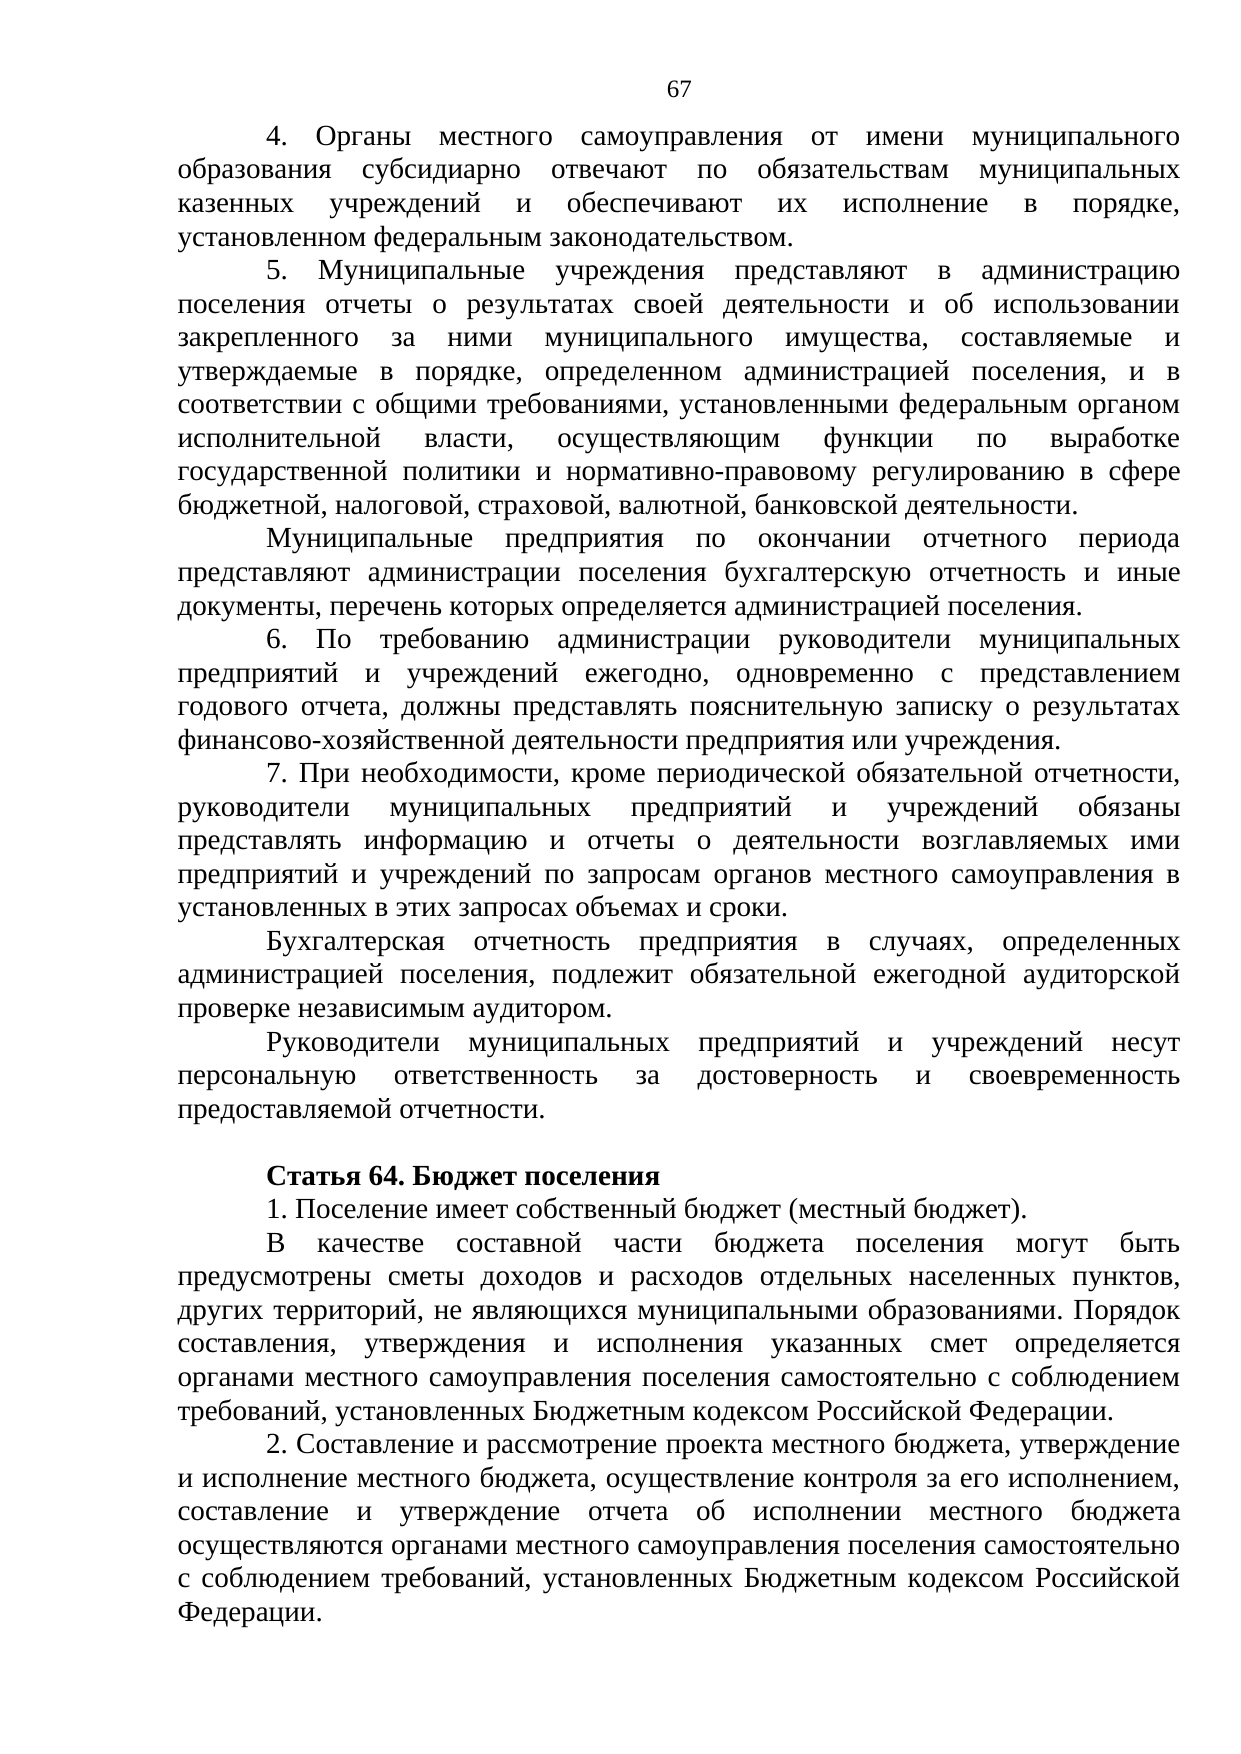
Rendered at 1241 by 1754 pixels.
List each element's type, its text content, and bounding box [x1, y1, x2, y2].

subtitle 4. Органы местного самоуправления от имени муниципального образования субсидиарно отвечают по обязательствам муниципальных казенных учреждений и обеспечивают их исполнение в порядке, установленном федеральным законодательством. [177, 118, 1181, 252]
text В качестве составной части бюджета поселения могут быть предусмотрены сметы доходов и расходов отдельных населенных пунктов, других территорий, не являющихся муниципальными образованиями. Порядок составления, утверждения и исполнения указанных смет определяется органами местного самоуправления поселения самостоятельно с соблюдением требований, установленных Бюджетным кодексом Российской Федерации. [177, 1225, 1181, 1426]
text 5. Муниципальные учреждения представляют в администрацию поселения отчеты о результатах своей деятельности и об использовании закрепленного за ними муниципального имущества, составляемые и утверждаемые в порядке, определенном администрацией поселения, и в соответствии с общими требованиями, установленными федеральным органом исполнительной власти, осуществляющим функции по выработке государственной политики и нормативно-правовому регулированию в сфере бюджетной, налоговой, страховой, валютной, банковской деятельности. [177, 252, 1181, 521]
text Статья 64. Бюджет поселения [177, 1158, 1181, 1191]
text Бухгалтерская отчетность предприятия в случаях, определенных администрацией поселения, подлежит обязательной ежегодной аудиторской проверке независимым аудитором. [177, 923, 1181, 1024]
text Муниципальные предприятия по окончании отчетного периода представляют администрации поселения бухгалтерскую отчетность и иные документы, перечень которых определяется администрацией поселения. [177, 521, 1181, 621]
subtitle Руководители муниципальных предприятий и учреждений несут персональную ответственность за достоверность и своевременность предоставляемой отчетности. [177, 1024, 1181, 1124]
text 1. Поселение имеет собственный бюджет (местный бюджет). [177, 1191, 1181, 1225]
text 2. Составление и рассмотрение проекта местного бюджета, утверждение и исполнение местного бюджета, осуществление контроля за его исполнением, составление и утверждение отчета об исполнении местного бюджета осуществляются органами местного самоуправления поселения самостоятельно с соблюдением требований, установленных Бюджетным кодексом Российской Федерации. [177, 1426, 1181, 1627]
subtitle 6. По требованию администрации руководители муниципальных предприятий и учреждений ежегодно, одновременно с представлением годового отчета, должны представлять пояснительную записку о результатах финансово-хозяйственной деятельности предприятия или учреждения. [177, 621, 1181, 755]
subtitle 7. При необходимости, кроме периодической обязательной отчетности, руководители муниципальных предприятий и учреждений обязаны представлять информацию и отчеты о деятельности возглавляемых ими предприятий и учреждений по запросам органов местного самоуправления в установленных в этих запросах объемах и сроки. [177, 755, 1181, 923]
